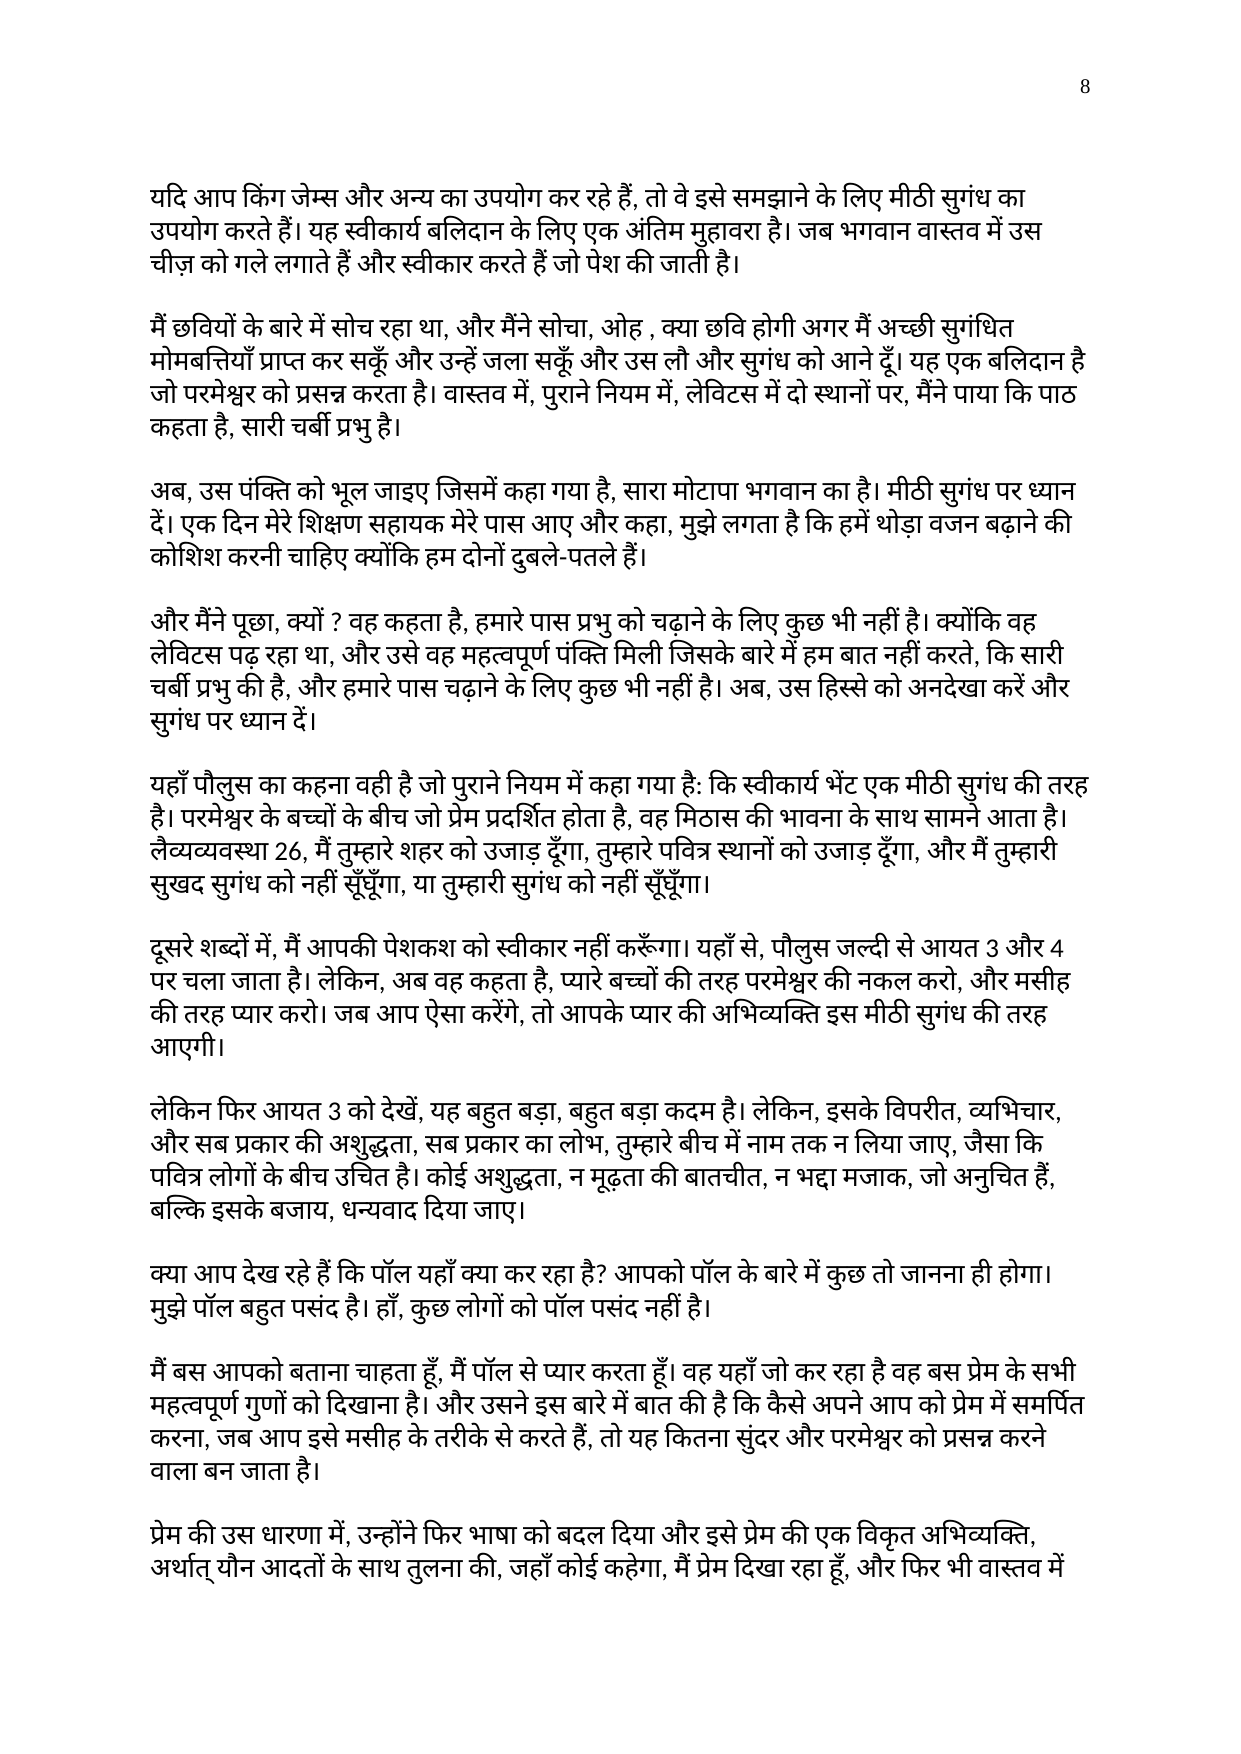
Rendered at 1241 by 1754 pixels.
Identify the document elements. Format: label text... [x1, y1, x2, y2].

text मैं छवियों के बारे में सोच रहा था, और मैंने सोचा, ओह , क्या छवि होगी अगर मैं अच्छी सुगंधित मोमबत्तियाँ प्राप्त कर सकूँ और उन्हें जला सकूँ और उस लौ और सुगंध को आने दूँ। यह एक बलिदान है जो परमेश्वर को प्रसन्न करता है। वास्तव में, पुराने नियम में, लेविटस में दो स्थानों पर, मैंने पाया कि पाठ कहता है, सारी चर्बी प्रभु है। [150, 311, 1090, 443]
text यहाँ पौलुस का कहना वही है जो पुराने नियम में कहा गया है: कि स्वीकार्य भेंट एक मीठी सुगंध की तरह है। परमेश्वर के बच्चों के बीच जो प्रेम प्रदर्शित होता है, वह मिठास की भावना के साथ सामने आता है। लैव्यव्यवस्था 26, मैं तुम्हारे शहर को उजाड़ दूँगा, तुम्हारे पवित्र स्थानों को उजाड़ दूँगा, और मैं तुम्हारी सुखद सुगंध को नहीं सूँघूँगा, या तुम्हारी सुगंध को नहीं सूँघूँगा। [150, 768, 1090, 900]
text और मैंने पूछा, क्यों ? वह कहता है, हमारे पास प्रभु को चढ़ाने के लिए कुछ भी नहीं है। क्योंकि वह लेविटस पढ़ रहा था, और उसे वह महत्वपूर्ण पंक्ति मिली जिसके बारे में हम बात नहीं करते, कि सारी चर्बी प्रभु की है, और हमारे पास चढ़ाने के लिए कुछ भी नहीं है। अब, उस हिस्से को अनदेखा करें और सुगंध पर ध्यान दें। [150, 605, 1090, 737]
text क्या आप देख रहे हैं कि पॉल यहाँ क्या कर रहा है? आपको पॉल के बारे में कुछ तो जानना ही होगा। मुझे पॉल बहुत पसंद है। हाँ, कुछ लोगों को पॉल पसंद नहीं है। [150, 1258, 1090, 1324]
text अब, उस पंक्ति को भूल जाइए जिसमें कहा गया है, सारा मोटापा भगवान का है। मीठी सुगंध पर ध्यान दें। एक दिन मेरे शिक्षण सहायक मेरे पास आए और कहा, मुझे लगता है कि हमें थोड़ा वजन बढ़ाने की कोशिश करनी चाहिए क्योंकि हम दोनों दुबले-पतले हैं। [150, 474, 1090, 574]
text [150, 1518, 1090, 1584]
text मैं बस आपको बताना चाहता हूँ, मैं पॉल से प्यार करता हूँ। वह यहाँ जो कर रहा है वह बस प्रेम के सभी महत्वपूर्ण गुणों को दिखाना है। और उसने इस बारे में बात की है कि कैसे अपने आप को प्रेम में समर्पित करना, जब आप इसे मसीह के तरीके से करते हैं, तो यह कितना सुंदर और परमेश्वर को प्रसन्न करने वाला बन जाता है। [150, 1355, 1090, 1487]
text लेकिन फिर आयत 3 को देखें, यह बहुत बड़ा, बहुत बड़ा कदम है। लेकिन, इसके विपरीत, व्यभिचार, और सब प्रकार की अशुद्धता, सब प्रकार का लोभ, तुम्हारे बीच में नाम तक न लिया जाए, जैसा कि पवित्र लोगों के बीच उचित है। कोई अशुद्धता, न मूढ़ता की बातचीत, न भद्दा मजाक, जो अनुचित हैं, बल्कि इसके बजाय, धन्यवाद दिया जाए। [150, 1094, 1090, 1227]
text यदि आप किंग जेम्स और अन्य का उपयोग कर रहे हैं, तो वे इसे समझाने के लिए मीठी सुगंध का उपयोग करते हैं। यह स्वीकार्य बलिदान के लिए एक अंतिम मुहावरा है। जब भगवान वास्तव में उस चीज़ को गले लगाते हैं और स्वीकार करते हैं जो पेश की जाती है। [150, 181, 1090, 280]
text दूसरे शब्दों में, मैं आपकी पेशकश को स्वीकार नहीं करूँगा। यहाँ से, पौलुस जल्दी से आयत 3 और 4 पर चला जाता है। लेकिन, अब वह कहता है, प्यारे बच्चों की तरह परमेश्वर की नकल करो, और मसीह की तरह प्यार करो। जब आप ऐसा करेंगे, तो आपके प्यार की अभिव्यक्ति इस मीठी सुगंध की तरह आएगी। [150, 931, 1090, 1063]
